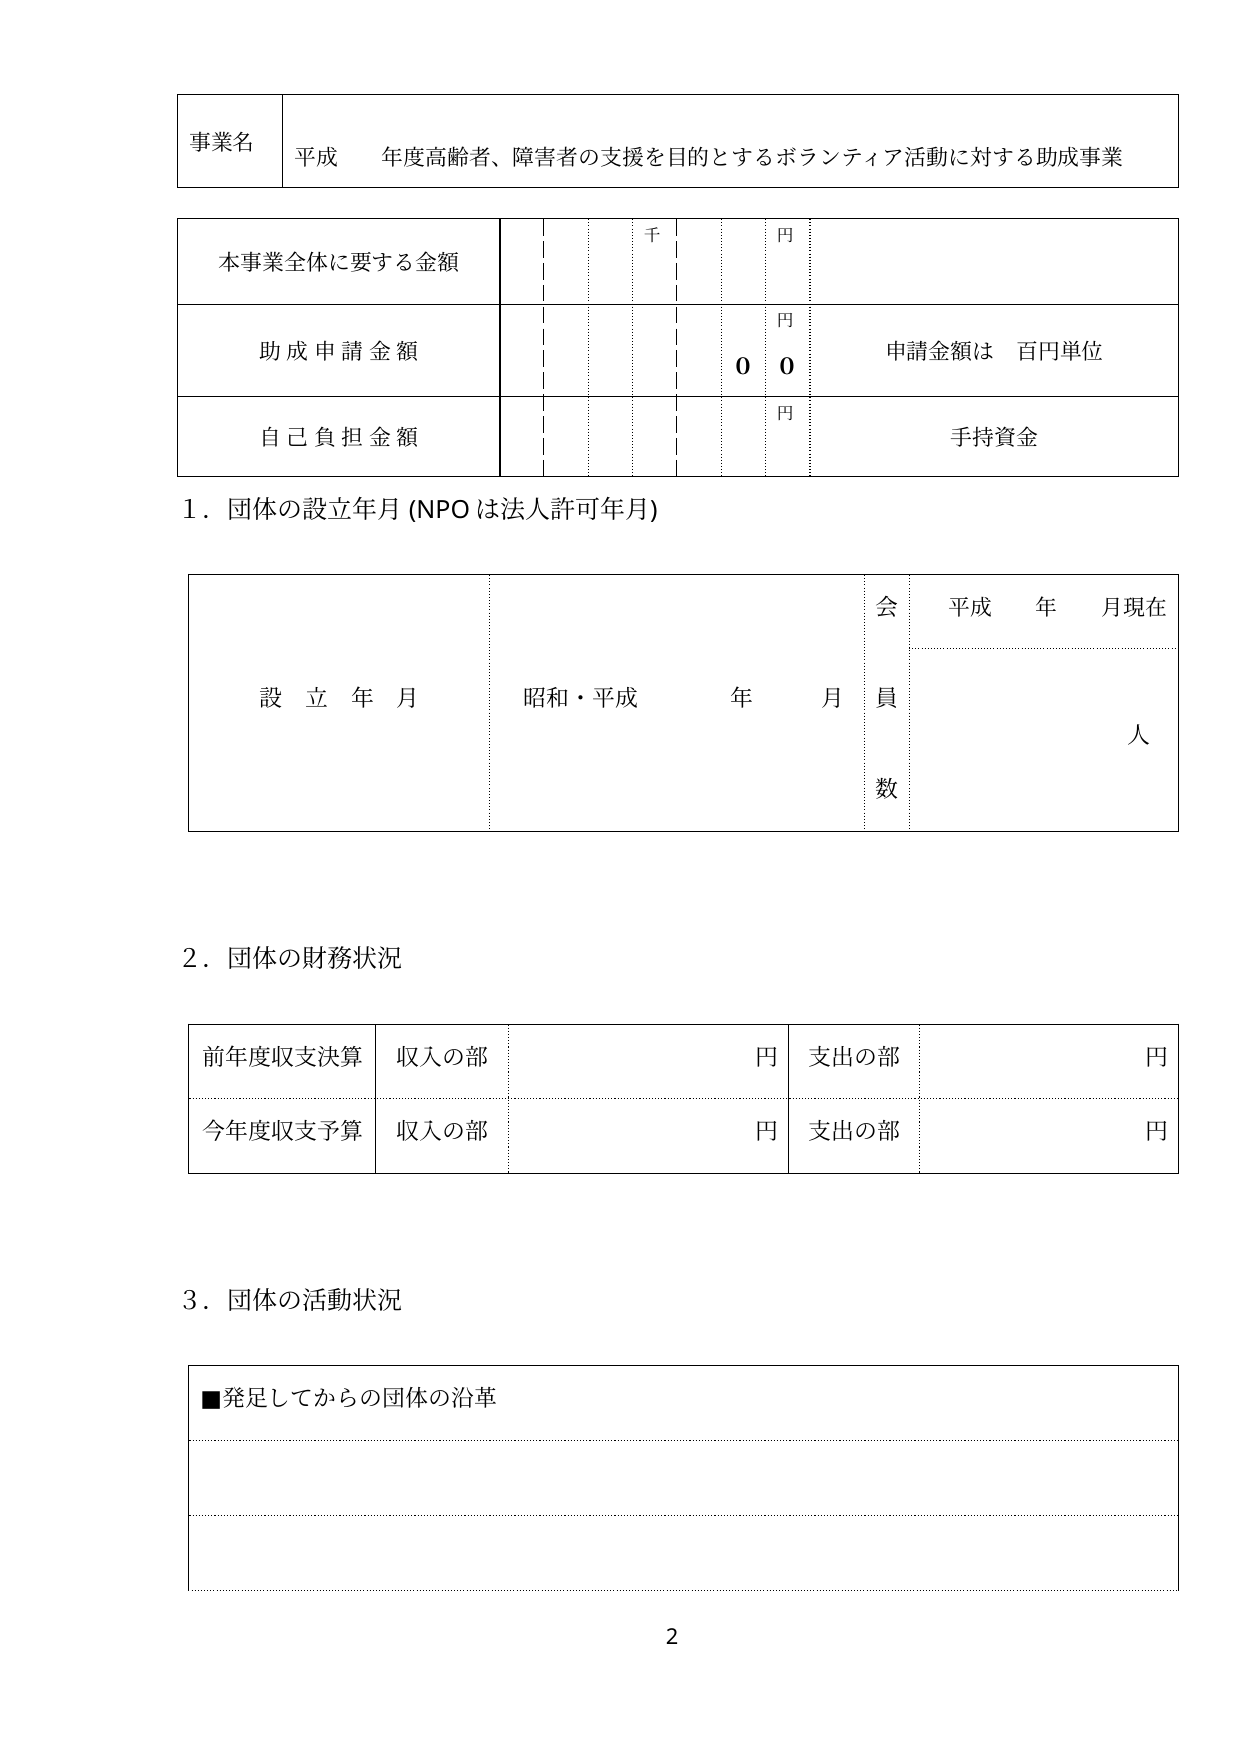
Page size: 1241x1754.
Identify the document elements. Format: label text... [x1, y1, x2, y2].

table_cell 自 己 負 担 金 額 [178, 397, 499, 476]
text ３．団体の活動状況 [177, 1268, 1166, 1329]
table_cell [501, 397, 544, 476]
table_cell [632, 305, 677, 396]
text １．団体の設立年月 (NPOは法人許可年月) [177, 477, 1166, 538]
table_header 平成 年度高齢者、障害者の支援を目的とするボランティア活動に対する助成事業 [283, 95, 1178, 187]
table_cell 手持資金 [810, 397, 1178, 476]
table_cell [677, 305, 721, 396]
table_header 千 [632, 219, 677, 303]
table_header 昭和・平成 年 月 [490, 575, 864, 831]
table_header 収入の部 [376, 1025, 508, 1098]
table_header 会員数 [864, 575, 909, 831]
table_cell 収入の部 [376, 1098, 508, 1172]
table_cell [544, 305, 588, 396]
table_header 設 立 年 月 [189, 575, 489, 831]
text ２．団体の財務状況 [177, 927, 1166, 988]
table_cell [632, 397, 677, 476]
table_header [588, 219, 632, 303]
table_cell [588, 397, 632, 476]
table_header 円 [765, 219, 810, 303]
table_cell 円 ０ [765, 305, 810, 396]
table_cell [721, 397, 765, 476]
table_cell 今年度収支予算 [189, 1098, 375, 1172]
table_header 支出の部 [789, 1025, 919, 1098]
table_header [810, 219, 1178, 303]
table_header [721, 219, 765, 303]
table_cell 申請金額は 百円単位 [810, 305, 1178, 396]
table_cell [189, 1515, 1178, 1589]
table_header 円 [920, 1025, 1178, 1098]
table_header [501, 219, 544, 303]
table_cell 円 [920, 1098, 1178, 1172]
table_cell [501, 305, 544, 396]
table_cell 助 成 申 請 金 額 [178, 305, 499, 396]
table_header ■発足してからの団体の沿革 [189, 1366, 1178, 1439]
table_header [544, 219, 588, 303]
table_header 円 [509, 1025, 788, 1098]
table_header [677, 219, 721, 303]
table_cell 円 [509, 1098, 788, 1172]
table_header 平成 年 月現在 [910, 575, 1178, 648]
table_header 事業名 [178, 95, 282, 187]
table_header 前年度収支決算 [189, 1025, 375, 1098]
table_cell 円 [765, 397, 810, 476]
table_cell 支出の部 [789, 1098, 919, 1172]
table_header 本事業全体に要する金額 [178, 219, 499, 303]
table_cell [588, 305, 632, 396]
table_cell 人 [910, 648, 1178, 831]
table_cell [677, 397, 721, 476]
table_cell [189, 1440, 1178, 1514]
table_cell [544, 397, 588, 476]
table_cell ０ [721, 305, 765, 396]
